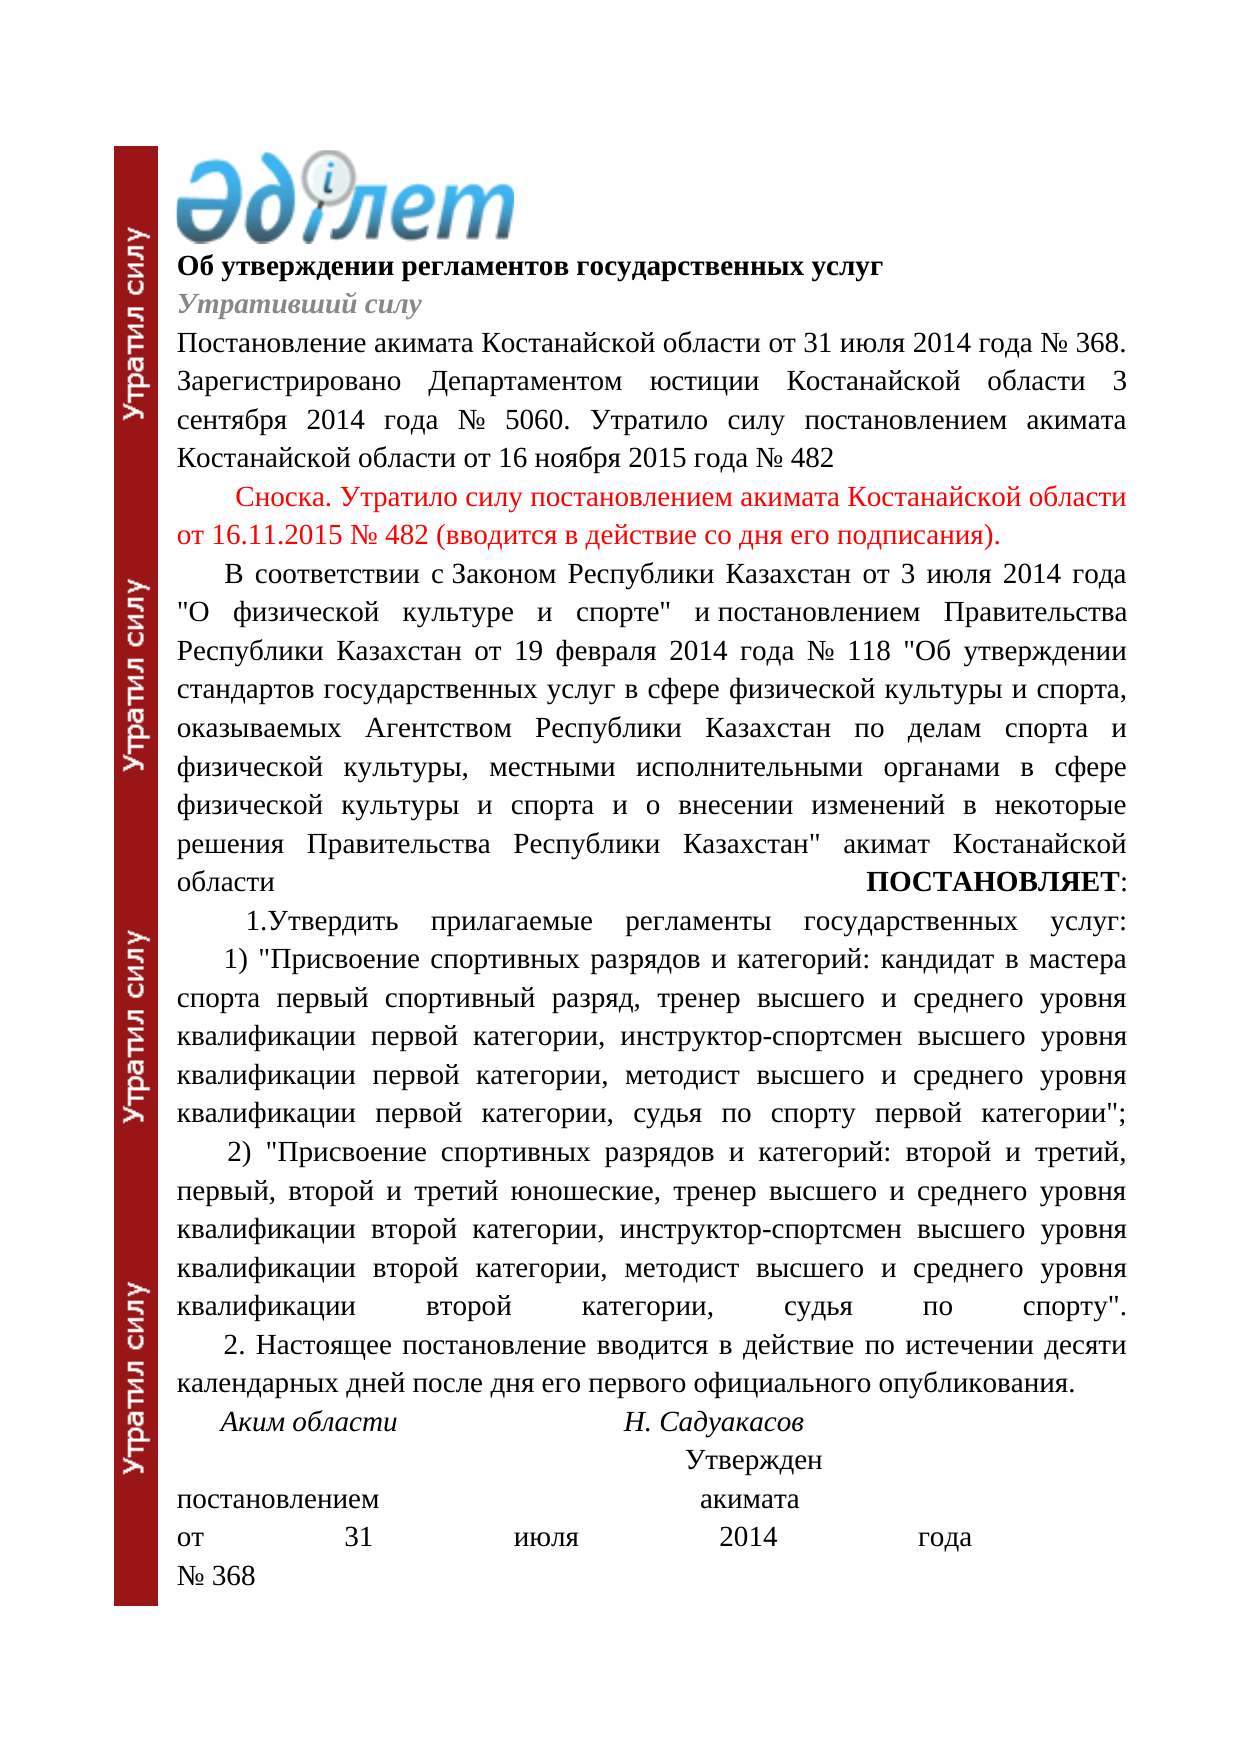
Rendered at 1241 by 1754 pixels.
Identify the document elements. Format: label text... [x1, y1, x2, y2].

picture [114, 474, 158, 479]
text Сноска. Утратило силу постановлением акимата Костанайской области от 16.11.2015 № 482 (вводится в действие со дня его подписания). [112, 479, 1128, 551]
text Постановление акимата Костанайской области от 31 июля 2014 года № 368. Зарегистрировано Департаментом юстиции Костанайской области 3 сентября 2014 года № 5060. Утратило силу постановлением акимата Костанайской области от 16 ноября 2015 года № 482 [112, 325, 1128, 474]
text Аким области Н. Садуакасов [112, 1404, 1128, 1437]
picture [114, 146, 158, 248]
picture [114, 1592, 158, 1606]
picture [114, 281, 158, 286]
text Утративший силу [112, 286, 1128, 320]
picture [114, 1437, 158, 1442]
text Утвержден постановлением акимата от 31 июля 2014 года № 368 [112, 1442, 1128, 1592]
picture [114, 320, 158, 325]
text Об утверждении регламентов государственных услуг [112, 248, 1128, 281]
picture [114, 1399, 158, 1404]
text В соответствии с Законом Республики Казахстан от 3 июля 2014 года "О физической культуре и спорте" и постановлением Правительства Республики Казахстан от 19 февраля 2014 года № 118 "Об утверждении стандартов государственных услуг в сфере физической культуры и спорта, оказываемых Агентством Республики Казахстан по делам спорта и физической культуры, местными исполнительными органами в сфере физической культуры и спорта и о внесении изменений в некоторые решения Правительства Республики Казахстан" акимат Костанайской области ПОСТАНОВЛЯЕТ: 1.Утвердить прилагаемые регламенты государственных услуг: 1) "Присвоение спортивных разрядов и категорий: кандидат в мастера спорта первый спортивный разряд, тренер высшего и среднего уровня квалификации первой категории, инструктор-спортсмен высшего уровня квалификации первой категории, методист высшего и среднего уровня квалификации первой категории, судья по спорту первой категории"; 2) "Присвоение спортивных разрядов и категорий: второй и третий, первый, второй и третий юношеские, тренер высшего и среднего уровня квалификации второй категории, инструктор-спортсмен высшего уровня квалификации второй категории, методист высшего и среднего уровня квалификации второй категории, судья по спорту". 2. Настоящее постановление вводится в действие по истечении десяти календарных дней после дня его первого официального опубликования. [112, 556, 1128, 1399]
picture [176, 150, 515, 244]
picture [114, 551, 158, 556]
